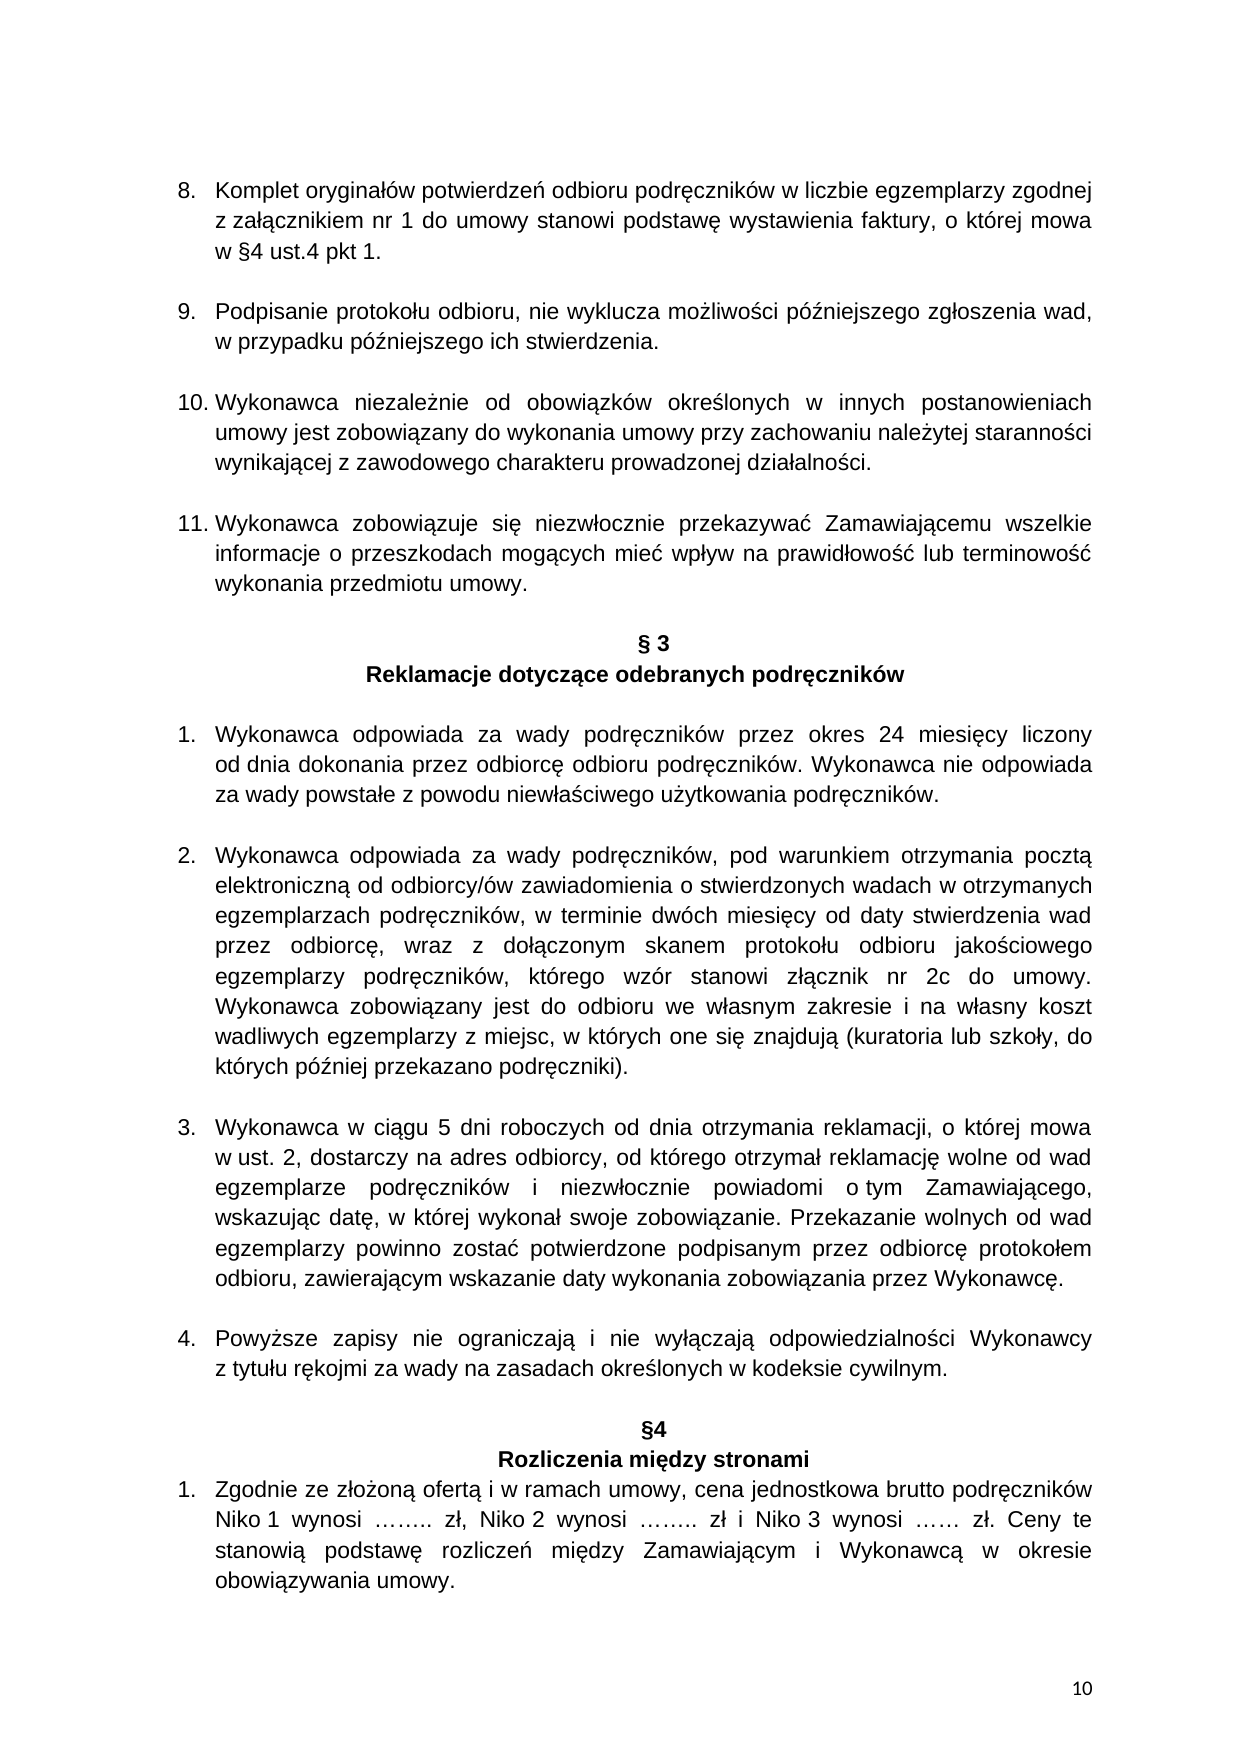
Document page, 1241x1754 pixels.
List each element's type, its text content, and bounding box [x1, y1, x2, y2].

text Reklamacje dotyczące odebranych podręczników [177, 661, 1092, 687]
list Komplet oryginałów potwierdzeń odbioru podręczników w liczbie egzemplarzy zgodnej z załącznikiem nr 1 do umowy stanowi podstawę wystawienia faktury, o której mowa w §4 ust.4 pkt 1. [177, 177, 1092, 264]
list § 3 [215, 630, 1092, 657]
list Podpisanie protokołu odbioru, nie wyklucza możliwości późniejszego zgłoszenia wad, w przypadku późniejszego ich stwierdzenia. [177, 298, 1092, 354]
list Wykonawca odpowiada za wady podręczników przez okres 24 miesięcy liczony od dnia dokonania przez odbiorcę odbioru podręczników. Wykonawca nie odpowiada za wady powstałe z powodu niewłaściwego użytkowania podręczników. [177, 721, 1092, 808]
list Powyższe zapisy nie ograniczają i nie wyłączają odpowiedzialności Wykonawcy z tytułu rękojmi za wady na zasadach określonych w kodeksie cywilnym. [177, 1325, 1092, 1382]
list Wykonawca zobowiązuje się niezwłocznie przekazywać Zamawiającemu wszelkie informacje o przeszkodach mogących mieć wpływ na prawidłowość lub terminowość wykonania przedmiotu umowy. [177, 509, 1092, 596]
list Wykonawca odpowiada za wady podręczników, pod warunkiem otrzymania pocztą elektroniczną od odbiorcy/ów zawiadomienia o stwierdzonych wadach w otrzymanych egzemplarzach podręczników, w terminie dwóch miesięcy od daty stwierdzenia wad przez odbiorcę, wraz z dołączonym skanem protokołu odbioru jakościowego egzemplarzy podręczników, którego wzór stanowi złącznik nr 2c do umowy. Wykonawca zobowiązany jest do odbioru we własnym zakresie i na własny koszt wadliwych egzemplarzy z miejsc, w których one się znajdują (kuratoria lub szkoły, do których później przekazano podręczniki). [177, 842, 1092, 1079]
list Wykonawca w ciągu 5 dni roboczych od dnia otrzymania reklamacji, o której mowa w ust. 2, dostarczy na adres odbiorcy, od którego otrzymał reklamację wolne od wad egzemplarze podręczników i niezwłocznie powiadomi o tym Zamawiającego, wskazując datę, w której wykonał swoje zobowiązanie. Przekazanie wolnych od wad egzemplarzy powinno zostać potwierdzone podpisanym przez odbiorcę protokołem odbioru, zawierającym wskazanie daty wykonania zobowiązania przez Wykonawcę. [177, 1114, 1092, 1291]
list §4 [215, 1416, 1092, 1442]
list Rozliczenia między stronami [215, 1446, 1092, 1472]
list Zgodnie ze złożoną ofertą i w ramach umowy, cena jednostkowa brutto podręczników Niko 1 wynosi …….. zł, Niko 2 wynosi …….. zł i Niko 3 wynosi …… zł. Ceny te stanowią podstawę rozliczeń między Zamawiającym i Wykonawcą w okresie obowiązywania umowy. [177, 1476, 1092, 1593]
list Wykonawca niezależnie od obowiązków określonych w innych postanowieniach umowy jest zobowiązany do wykonania umowy przy zachowaniu należytej staranności wynikającej z zawodowego charakteru prowadzonej działalności. [177, 389, 1092, 475]
